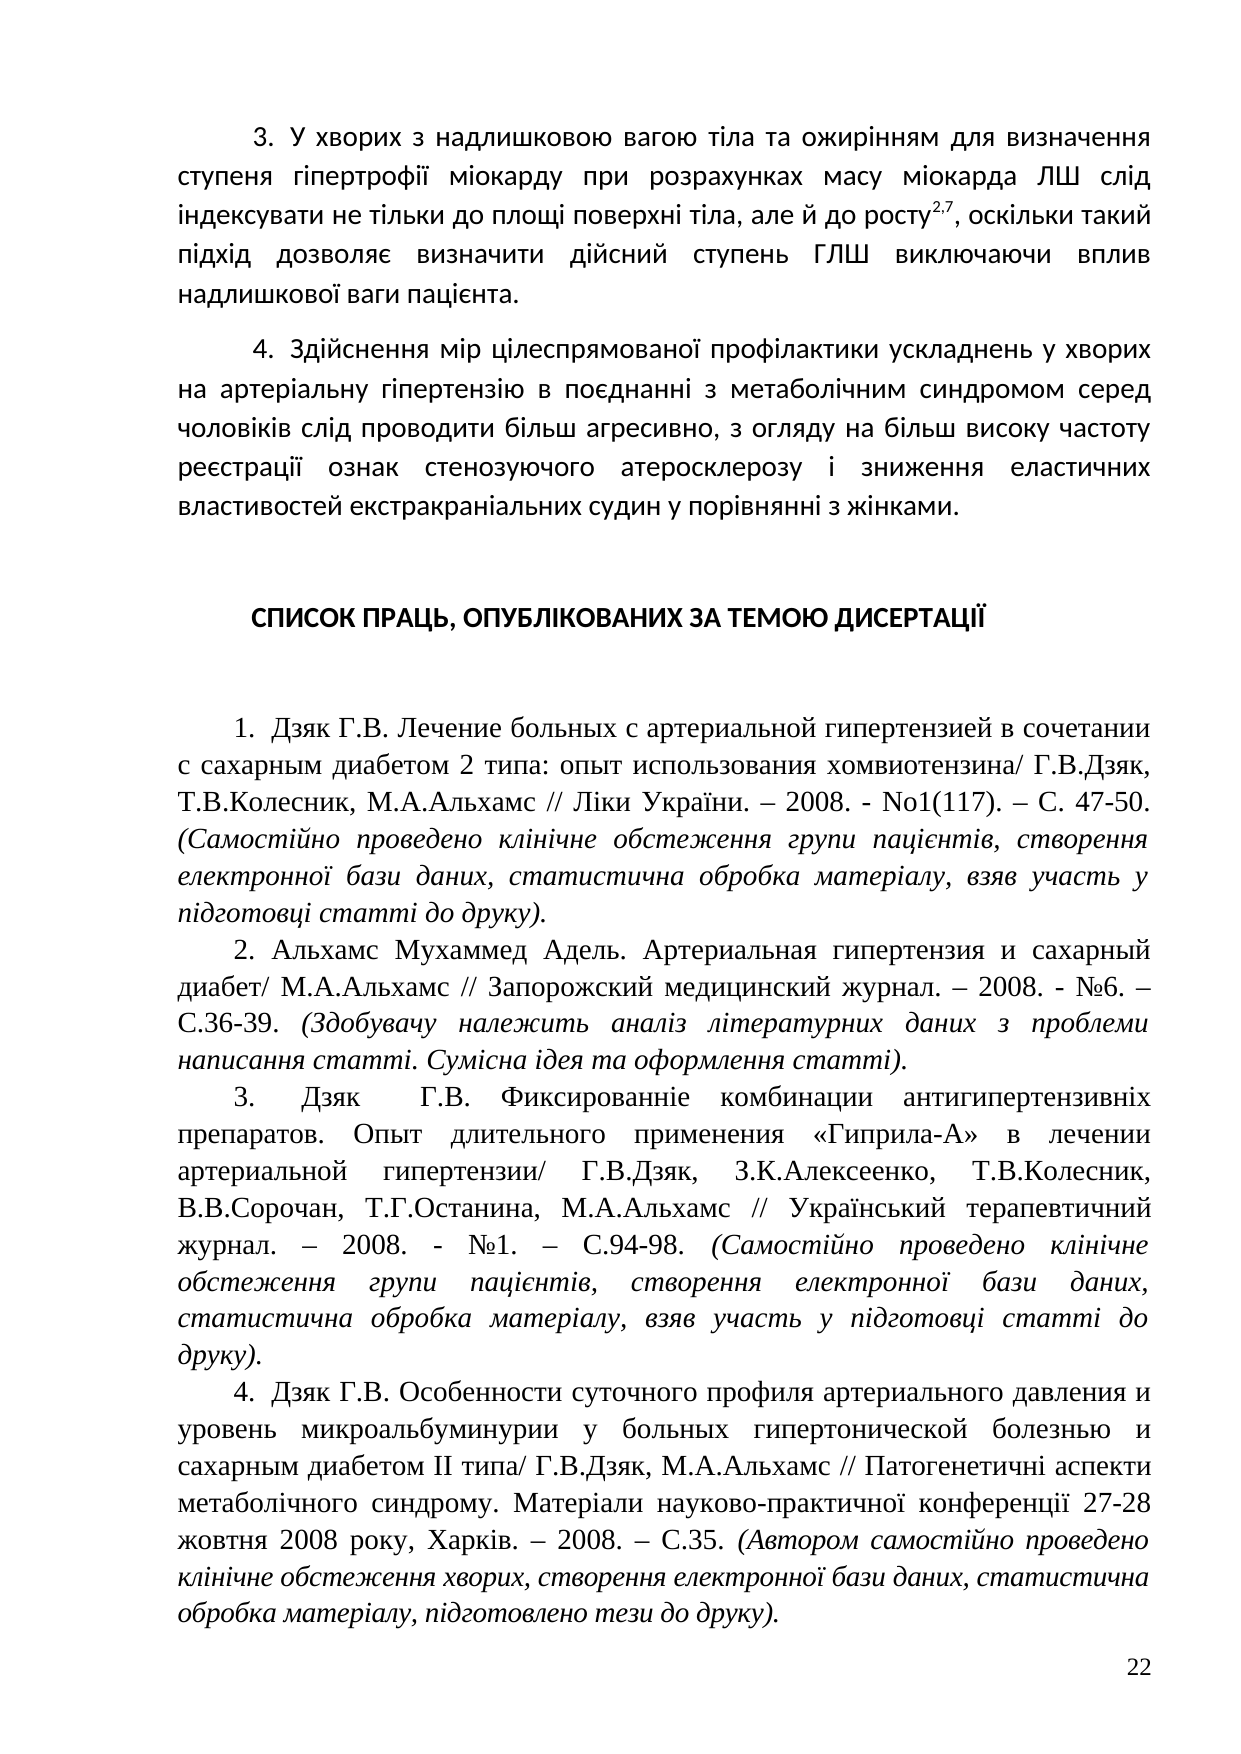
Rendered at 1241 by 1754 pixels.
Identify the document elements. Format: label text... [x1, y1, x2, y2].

list Альхамс Мухаммед Адель. Артериальная гипертензия и сахарный диабет/ М.А.Альхамс // Запорожский медицинский журнал. – 2008. - №6. – С.36-39. (Здобувачу належить аналіз літературних даних з проблеми написання статті. Сумісна ідея та оформлення статті). [177, 932, 1152, 1076]
text 3. У хворих з надлишковою вагою тіла та ожирінням для визначення ступеня гіпертрофії міокарду при розрахунках масу міокарда ЛШ слід індексувати не тільки до площі поверхні тіла, але й до росту2,7, оскільки такий підхід дозволяє визначити дійсний ступень ГЛШ виключаючи вплив надлишкової ваги пацієнта. [177, 118, 1152, 310]
list Дзяк Г.В. Особенности суточного профиля артериального давления и уровень микроальбуминурии у больных гипертонической болезнью и сахарным диабетом II типа/ Г.В.Дзяк, М.А.Альхамс // Патогенетичні аспекти метаболічного синдрому. Матеріали науково-практичної конференції 27-28 жовтня 2008 року, Харків. – 2008. – С.35. (Автором самостійно проведено клінічне обстеження хворих, створення електронної бази даних, статистична обробка матеріалу, підготовлено тези до друку). [177, 1374, 1152, 1629]
list Дзяк Г.В. Лечение больных с артериальной гипертензией в сочетании с сахарным диабетом 2 типа: опыт использования хомвиотензина/ Г.В.Дзяк, Т.В.Колесник, М.А.Альхамс // Ліки України. – 2008. - No1(117). – С. 47-50. (Самостійно проведено клінічне обстеження групи пацієнтів, створення електронної бази даних, статистична обробка матеріалу, взяв участь у підготовці статті до друку). [177, 711, 1152, 928]
list Дзяк Г.В. Фиксированніе комбинации антигипертензивніх препаратов. Опыт длительного применения «Гиприла-А» в лечении артериальной гипертензии/ Г.В.Дзяк, З.К.Алексеенко, Т.В.Колесник, В.В.Сорочан, Т.Г.Останина, М.А.Альхамс // Український терапевтичний журнал. – 2008. - №1. – С.94-98. (Самостійно проведено клінічне обстеження групи пацієнтів, створення електронної бази даних, статистична обробка матеріалу, взяв участь у підготовці статті до друку). [177, 1079, 1152, 1371]
text СПИСОК ПРАЦЬ, ОПУБЛІКОВАНИХ ЗА ТЕМОЮ ДИСЕРТАЦІЇ [177, 599, 1152, 634]
text 4. Здійснення мір цілеспрямованої профілактики ускладнень у хворих на артеріальну гіпертензію в поєднанні з метаболічним синдромом серед чоловіків слід проводити більш агресивно, з огляду на більш високу частоту реєстрації ознак стенозуючого атеросклерозу і зниження еластичних властивостей екстракраніальних судин у порівнянні з жінками. [177, 331, 1152, 523]
